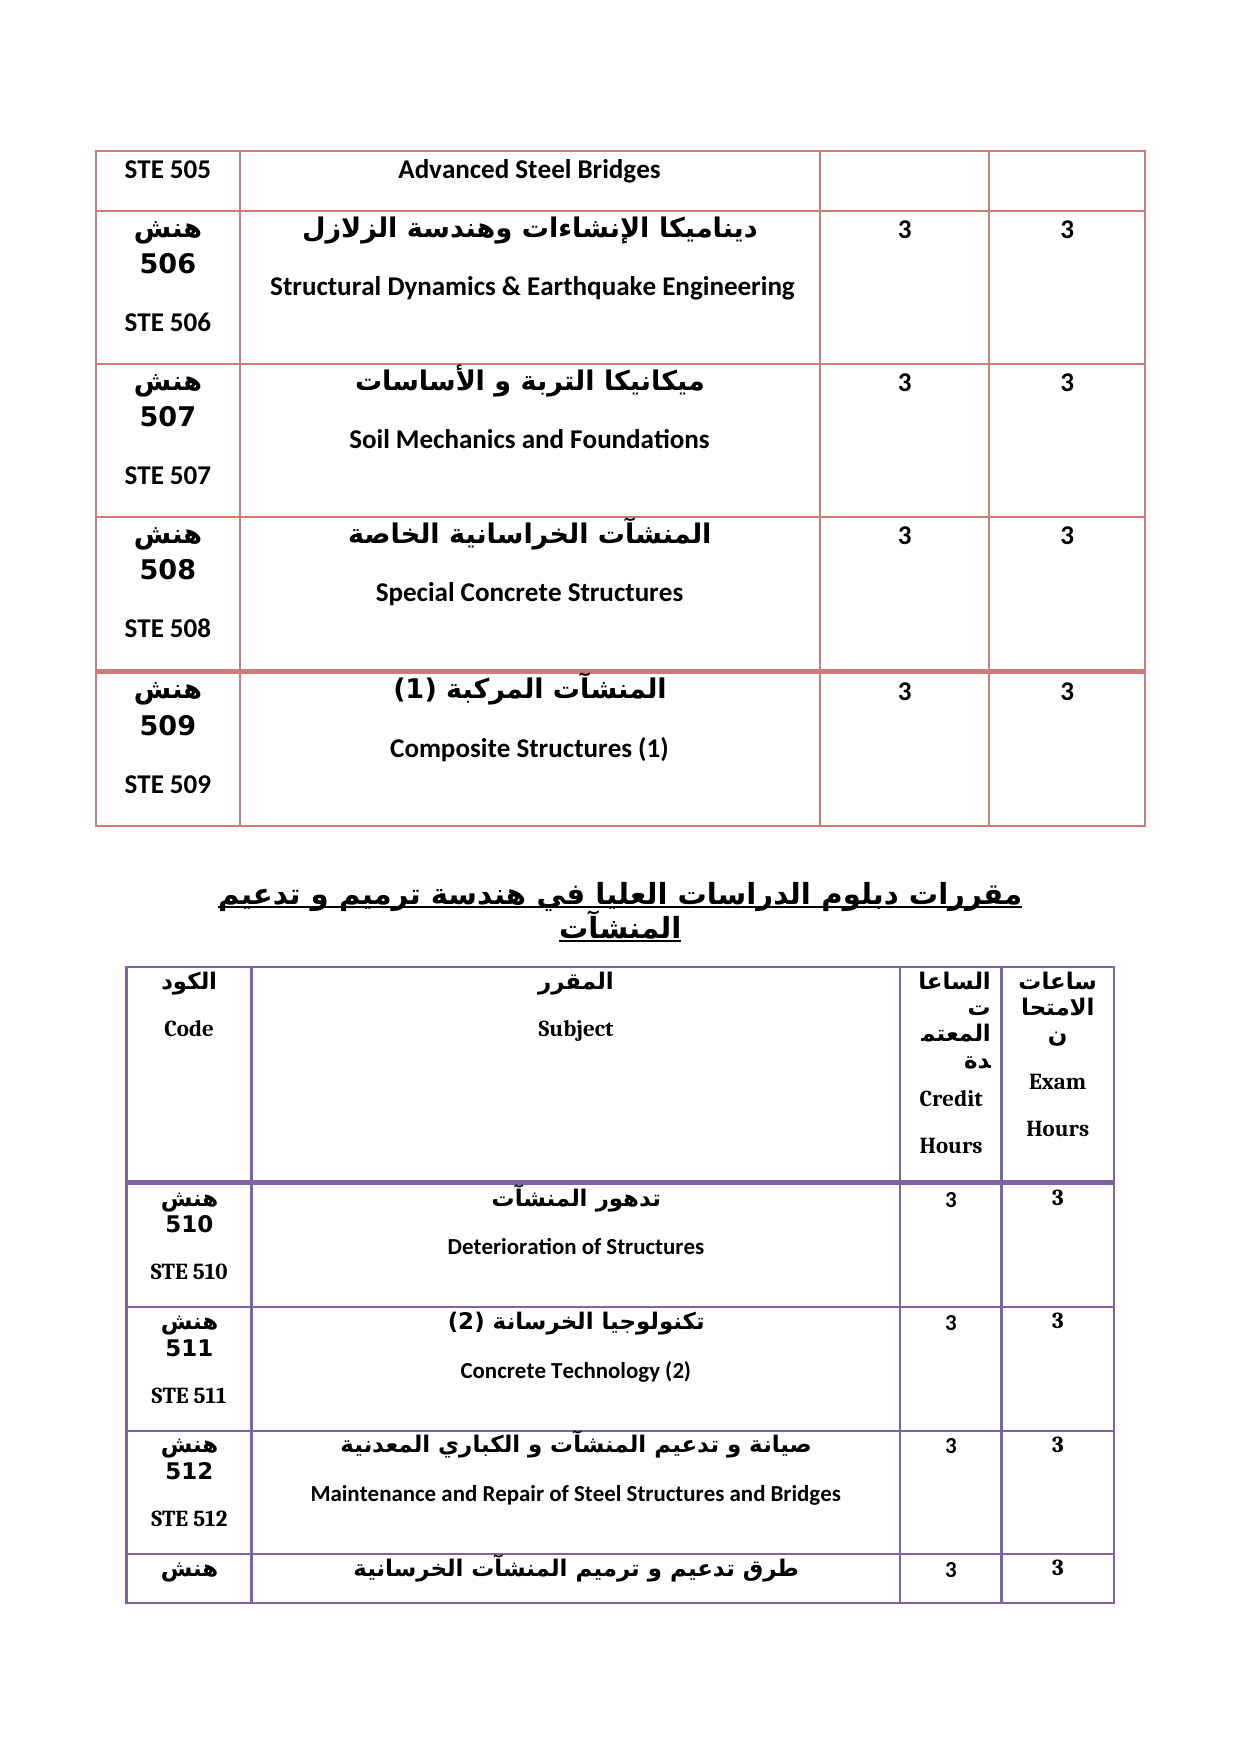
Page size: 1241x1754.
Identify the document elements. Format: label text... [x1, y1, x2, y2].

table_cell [253, 1555, 899, 1602]
table_cell 3 [990, 212, 1144, 363]
table_cell هنش 506 STE 506 [97, 212, 239, 363]
table_cell 3 [1003, 1308, 1113, 1429]
table_header الساعات المعتمدة Credit Hours [901, 968, 1000, 1180]
table_cell 3 [901, 1432, 1000, 1553]
table_cell 3 [990, 365, 1144, 516]
table_cell 3 [901, 1308, 1000, 1429]
table_cell هنش 512 STE 512 [128, 1432, 250, 1553]
text مقررات دبلوم الدراسات العليا في هندسة ترميم و تدعيم المنشآت [187, 877, 1053, 945]
table_cell تدهور المنشآت Deterioration of Structures [253, 1185, 899, 1306]
table_cell 3 [1003, 1432, 1113, 1553]
table_cell صيانة و تدعيم المنشآت و الكباري المعدنية Maintenance and Repair of Steel Structures and Bridges [253, 1432, 899, 1553]
table_cell 3 [1003, 1555, 1113, 1602]
table_cell 3 [821, 212, 988, 363]
table_cell هنش 510 STE 510 [128, 1185, 250, 1306]
table_header الكود Code [128, 968, 250, 1180]
table_cell المنشآت المركبة (1) Composite Structures (1) [241, 674, 819, 825]
table_cell 3 [990, 518, 1144, 669]
table_cell هنش 508 STE 508 [97, 518, 239, 669]
table_cell 3 [821, 152, 988, 210]
table_header ساعات الامتحان Exam Hours [1003, 968, 1113, 1180]
table_cell 3 [901, 1185, 1000, 1306]
table_cell 3 [821, 518, 988, 669]
table_cell ميكانيكا التربة و الأساسات Soil Mechanics and Foundations [241, 365, 819, 516]
table_cell هنش 513 STE 513 [128, 1555, 250, 1602]
table_cell ديناميكا الإنشاءات وهندسة الزلازل Structural Dynamics & Earthquake Engineering [241, 212, 819, 363]
table_cell 3 [821, 365, 988, 516]
table_cell هنش 511 STE 511 [128, 1308, 250, 1429]
table_cell تكنولوجيا الخرسانة (2) Concrete Technology (2) [253, 1308, 899, 1429]
table_cell هنش 505 STE 505 [97, 152, 239, 210]
table_cell 3 [990, 674, 1144, 825]
table_cell 3 [1003, 1185, 1113, 1306]
table_header المقرر Subject [253, 968, 899, 1180]
table_cell 3 [901, 1555, 1000, 1602]
table_cell 3 [821, 674, 988, 825]
table_cell 3 [990, 152, 1144, 210]
table_cell هنش507 STE 507 [97, 365, 239, 516]
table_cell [241, 152, 819, 210]
table_cell المنشآت الخراسانية الخاصة Special Concrete Structures [241, 518, 819, 669]
table_cell هنش 509 STE 509 [97, 674, 239, 825]
